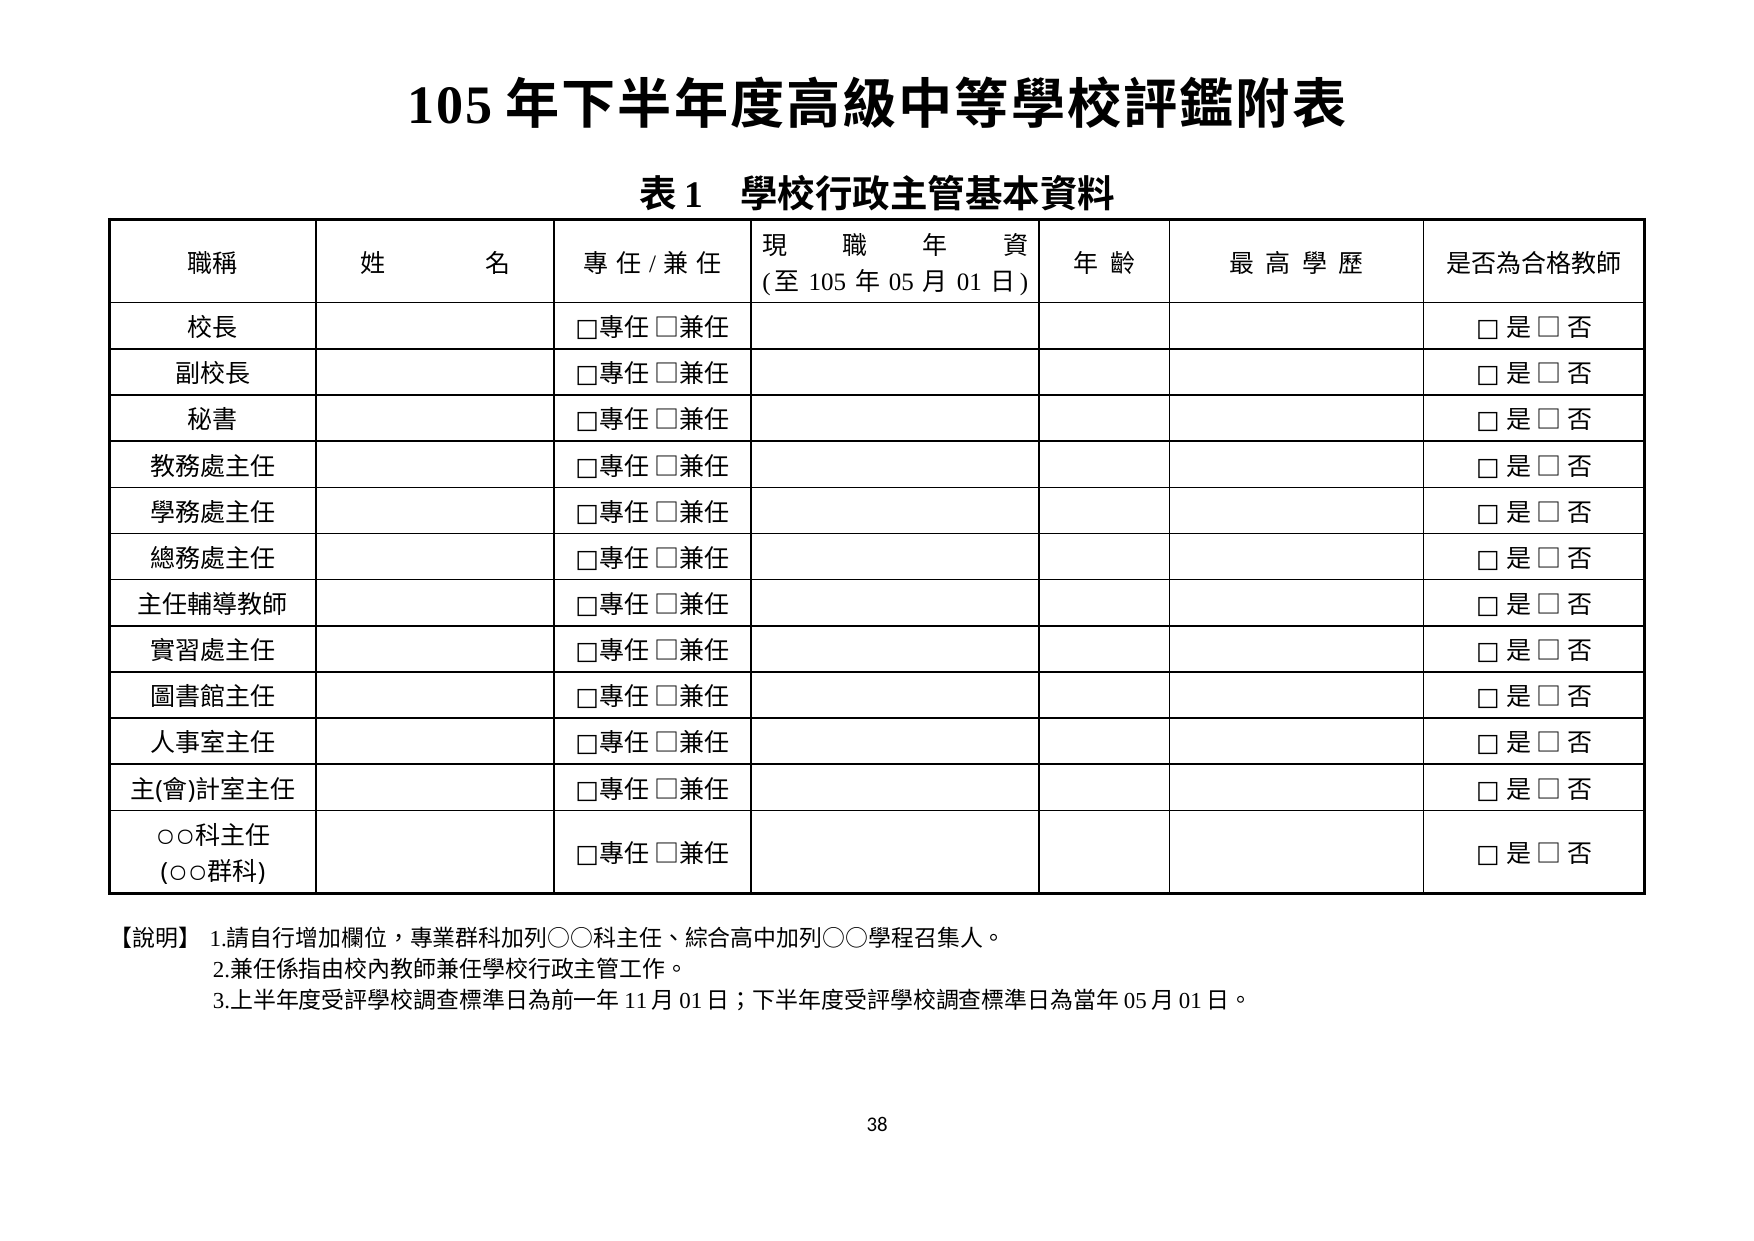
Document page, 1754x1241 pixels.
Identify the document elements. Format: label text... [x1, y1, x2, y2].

table_cell □ 是 □ 否 [1424, 303, 1643, 348]
table_cell □ 是 □ 否 [1424, 350, 1643, 394]
table_cell 主任輔導教師 [111, 580, 315, 625]
table_cell [1040, 765, 1169, 809]
table_cell [752, 488, 1038, 533]
table_cell [752, 442, 1038, 486]
table_cell □專任 □兼任 [555, 765, 750, 809]
table_cell 學務處主任 [111, 488, 315, 533]
table_cell 實習處主任 [111, 627, 315, 671]
table_header 專任/兼任 [555, 221, 750, 302]
table_cell □專任 □兼任 [555, 396, 750, 440]
text 表1 學校行政主管基本資料 [109, 164, 1645, 218]
table_cell 秘書 [111, 396, 315, 440]
table_cell □專任 □兼任 [555, 442, 750, 486]
table_cell □ 是 □ 否 [1424, 673, 1643, 717]
table_cell □ 是 □ 否 [1424, 811, 1643, 892]
table_cell [1040, 534, 1169, 579]
table_cell [1040, 673, 1169, 717]
table_cell [1170, 396, 1423, 440]
table_cell [1040, 396, 1169, 440]
table_cell □ 是 □ 否 [1424, 534, 1643, 579]
table_cell [317, 396, 553, 440]
table_cell [317, 534, 553, 579]
table_cell [317, 765, 553, 809]
table_cell [1040, 303, 1169, 348]
table_header 職稱 [111, 221, 315, 302]
table_cell [317, 673, 553, 717]
table_cell □專任 □兼任 [555, 673, 750, 717]
table_cell [1170, 534, 1423, 579]
table_cell [752, 303, 1038, 348]
table_cell 教務處主任 [111, 442, 315, 486]
table_cell □專任 □兼任 [555, 534, 750, 579]
table_cell 副校長 [111, 350, 315, 394]
table_cell [1040, 488, 1169, 533]
table_cell [752, 673, 1038, 717]
table_cell [317, 350, 553, 394]
table_cell [752, 627, 1038, 671]
table_cell [1170, 580, 1423, 625]
table_cell [752, 350, 1038, 394]
text 3.上半年度受評學校調查標準日為前一年11月01日；下半年度受評學校調查標準日為當年05月01日。 [109, 989, 1645, 1014]
table_header 最 高 學 歷 [1170, 221, 1423, 302]
table_cell [1170, 627, 1423, 671]
table_cell [1170, 811, 1423, 892]
text 【說明】 1.請自行增加欄位，專業群科加列○○科主任、綜合高中加列○○學程召集人。 [109, 926, 1645, 951]
table_cell 圖書館主任 [111, 673, 315, 717]
table_cell 科主任 (群科) [111, 811, 315, 892]
table_cell □專任 □兼任 [555, 719, 750, 763]
table_cell □ 是 □ 否 [1424, 488, 1643, 533]
table_cell □ 是 □ 否 [1424, 627, 1643, 671]
table_cell [317, 627, 553, 671]
table_cell [752, 396, 1038, 440]
table_cell 人事室主任 [111, 719, 315, 763]
table_cell □ 是 □ 否 [1424, 765, 1643, 809]
table_header 是否為合格教師 [1424, 221, 1643, 302]
table_cell [752, 534, 1038, 579]
text 2.兼任係指由校內教師兼任學校行政主管工作。 [109, 957, 1645, 982]
table_cell □ 是 □ 否 [1424, 396, 1643, 440]
table_header 現職年資 (至105年05月01日) [752, 221, 1038, 302]
table_cell □專任 □兼任 [555, 303, 750, 348]
table_cell [1170, 442, 1423, 486]
table_cell □專任 □兼任 [555, 350, 750, 394]
text 105年下半年度高級中等學校評鑑附表 [109, 60, 1645, 139]
table_cell □專任 □兼任 [555, 811, 750, 892]
table_cell □專任 □兼任 [555, 627, 750, 671]
table_cell □ 是 □ 否 [1424, 580, 1643, 625]
table_cell [1040, 580, 1169, 625]
table_cell [1040, 811, 1169, 892]
table_cell 主(會)計室主任 [111, 765, 315, 809]
table_cell [317, 442, 553, 486]
table_cell [1170, 765, 1423, 809]
table_cell [1170, 303, 1423, 348]
table_cell [752, 719, 1038, 763]
table_cell 校長 [111, 303, 315, 348]
table_cell [1040, 350, 1169, 394]
table_cell 總務處主任 [111, 534, 315, 579]
table_cell [1040, 719, 1169, 763]
table_cell [317, 719, 553, 763]
table_cell [752, 765, 1038, 809]
table_cell □ 是 □ 否 [1424, 719, 1643, 763]
table_header 姓 名 [317, 221, 553, 302]
table_cell □專任 □兼任 [555, 488, 750, 533]
table_cell [1170, 488, 1423, 533]
table_header 年 齡 [1040, 221, 1169, 302]
table_cell [1040, 627, 1169, 671]
table_cell [317, 303, 553, 348]
table_cell [317, 580, 553, 625]
table_cell [1170, 673, 1423, 717]
table_cell □ 是 □ 否 [1424, 442, 1643, 486]
table_cell [1170, 350, 1423, 394]
table_cell [317, 811, 553, 892]
table_cell □專任 □兼任 [555, 580, 750, 625]
table_cell [1040, 442, 1169, 486]
table_cell [752, 811, 1038, 892]
table_cell [752, 580, 1038, 625]
table_cell [317, 488, 553, 533]
table_cell [1170, 719, 1423, 763]
